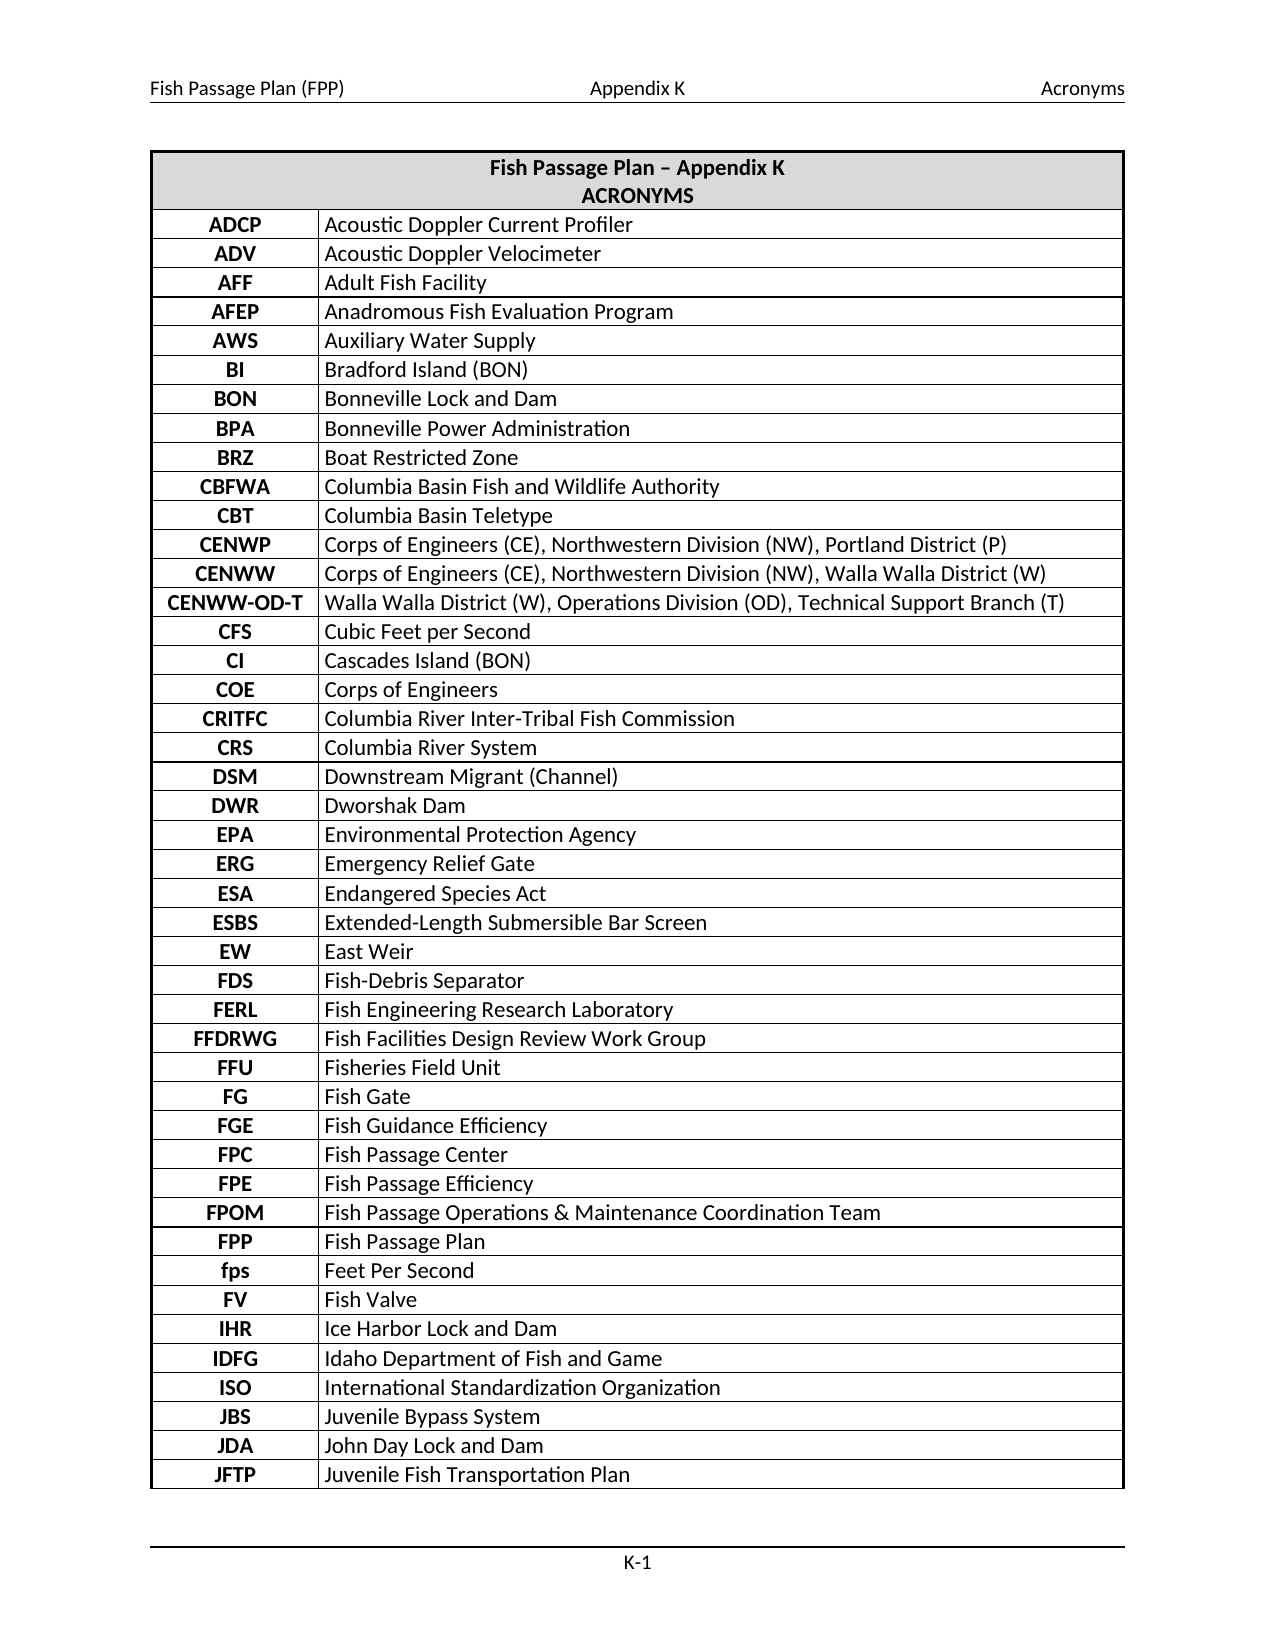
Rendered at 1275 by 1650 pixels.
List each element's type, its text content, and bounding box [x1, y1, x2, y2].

table_cell ADCP [153, 210, 318, 238]
table_cell Corps of Engineers (CE), Northwestern Division (NW), Walla Walla District (W) [319, 559, 1122, 587]
table_cell IDFG [153, 1344, 318, 1372]
table_cell Bonneville Lock and Dam [319, 385, 1122, 413]
table_cell International Standardization Organization [319, 1373, 1122, 1401]
table_cell BON [153, 385, 318, 413]
table_cell Fish Passage Operations & Maintenance Coordination Team [319, 1198, 1122, 1226]
table_cell FG [153, 1082, 318, 1110]
table_cell JBS [153, 1402, 318, 1430]
table_cell CFS [153, 617, 318, 645]
table_cell CBFWA [153, 472, 318, 500]
table_cell BPA [153, 414, 318, 442]
table_cell FGE [153, 1111, 318, 1139]
table_cell Columbia River Inter-Tribal Fish Commission [319, 704, 1122, 732]
table_cell AFEP [153, 298, 318, 325]
table_cell BRZ [153, 443, 318, 471]
table_cell Corps of Engineers [319, 675, 1122, 703]
table_cell EW [153, 937, 318, 965]
table_cell CBT [153, 501, 318, 529]
table_cell AFF [153, 268, 318, 296]
table_cell FFU [153, 1053, 318, 1081]
table_cell ISO [153, 1373, 318, 1401]
table_cell Anadromous Fish Evaluation Program [319, 298, 1122, 325]
table_cell FDS [153, 966, 318, 994]
table_cell CRITFC [153, 704, 318, 732]
table_cell Cubic Feet per Second [319, 617, 1122, 645]
table_cell fps [153, 1256, 318, 1284]
table_cell Corps of Engineers (CE), Northwestern Division (NW), Portland District (P) [319, 530, 1122, 558]
table_cell Endangered Species Act [319, 879, 1122, 907]
table_cell Fish Passage Plan [319, 1228, 1122, 1255]
table_cell Fish Passage Center [319, 1140, 1122, 1168]
table_cell Cascades Island (BON) [319, 646, 1122, 674]
table_cell Dworshak Dam [319, 791, 1122, 819]
table_cell FPC [153, 1140, 318, 1168]
table_cell Feet Per Second [319, 1256, 1122, 1284]
table_cell Fish Passage Efficiency [319, 1169, 1122, 1197]
table_cell Environmental Protection Agency [319, 821, 1122, 848]
table_cell Downstream Migrant (Channel) [319, 763, 1122, 790]
table_cell Ice Harbor Lock and Dam [319, 1315, 1122, 1343]
table_cell DWR [153, 791, 318, 819]
table_cell FFDRWG [153, 1024, 318, 1052]
table_cell EPA [153, 821, 318, 848]
table_cell Columbia Basin Teletype [319, 501, 1122, 529]
table_cell Fisheries Field Unit [319, 1053, 1122, 1081]
table_cell FV [153, 1286, 318, 1313]
table_cell Columbia River System [319, 733, 1122, 761]
table_cell Acoustic Doppler Current Profiler [319, 210, 1122, 238]
table_cell DSM [153, 763, 318, 790]
table_cell Idaho Department of Fish and Game [319, 1344, 1122, 1372]
table_cell CENWW [153, 559, 318, 587]
table_cell East Weir [319, 937, 1122, 965]
table_cell CENWW-OD-T [153, 588, 318, 616]
table_cell Fish Facilities Design Review Work Group [319, 1024, 1122, 1052]
table_cell FPOM [153, 1198, 318, 1226]
table_cell Auxiliary Water Supply [319, 326, 1122, 354]
table_cell IHR [153, 1315, 318, 1343]
table_cell ERG [153, 850, 318, 878]
table_cell Boat Restricted Zone [319, 443, 1122, 471]
table_cell Extended-Length Submersible Bar Screen [319, 908, 1122, 936]
table_cell ADV [153, 239, 318, 267]
table_cell Juvenile Fish Transportation Plan [319, 1460, 1122, 1488]
table_cell CENWP [153, 530, 318, 558]
table_cell CI [153, 646, 318, 674]
table_cell Fish Gate [319, 1082, 1122, 1110]
table_cell John Day Lock and Dam [319, 1431, 1122, 1459]
table_cell Acoustic Doppler Velocimeter [319, 239, 1122, 267]
table_cell Fish-Debris Separator [319, 966, 1122, 994]
table_cell Columbia Basin Fish and Wildlife Authority [319, 472, 1122, 500]
table_cell CRS [153, 733, 318, 761]
table_cell JFTP [153, 1460, 318, 1488]
table_cell Emergency Relief Gate [319, 850, 1122, 878]
table_cell FPP [153, 1228, 318, 1255]
table_cell ESA [153, 879, 318, 907]
table_cell AWS [153, 326, 318, 354]
table_cell Bonneville Power Administration [319, 414, 1122, 442]
table_cell JDA [153, 1431, 318, 1459]
table_cell Walla Walla District (W), Operations Division (OD), Technical Support Branch (T) [319, 588, 1122, 616]
table_header Fish Passage Plan – Appendix K ACRONYMS [153, 153, 1122, 209]
table_cell BI [153, 356, 318, 383]
table_cell Fish Guidance Efficiency [319, 1111, 1122, 1139]
table_cell Fish Engineering Research Laboratory [319, 995, 1122, 1023]
table_cell ESBS [153, 908, 318, 936]
table_cell Juvenile Bypass System [319, 1402, 1122, 1430]
table_cell COE [153, 675, 318, 703]
table_cell FERL [153, 995, 318, 1023]
table_cell Fish Valve [319, 1286, 1122, 1313]
table_cell Bradford Island (BON) [319, 356, 1122, 383]
table_cell Adult Fish Facility [319, 268, 1122, 296]
table_cell FPE [153, 1169, 318, 1197]
